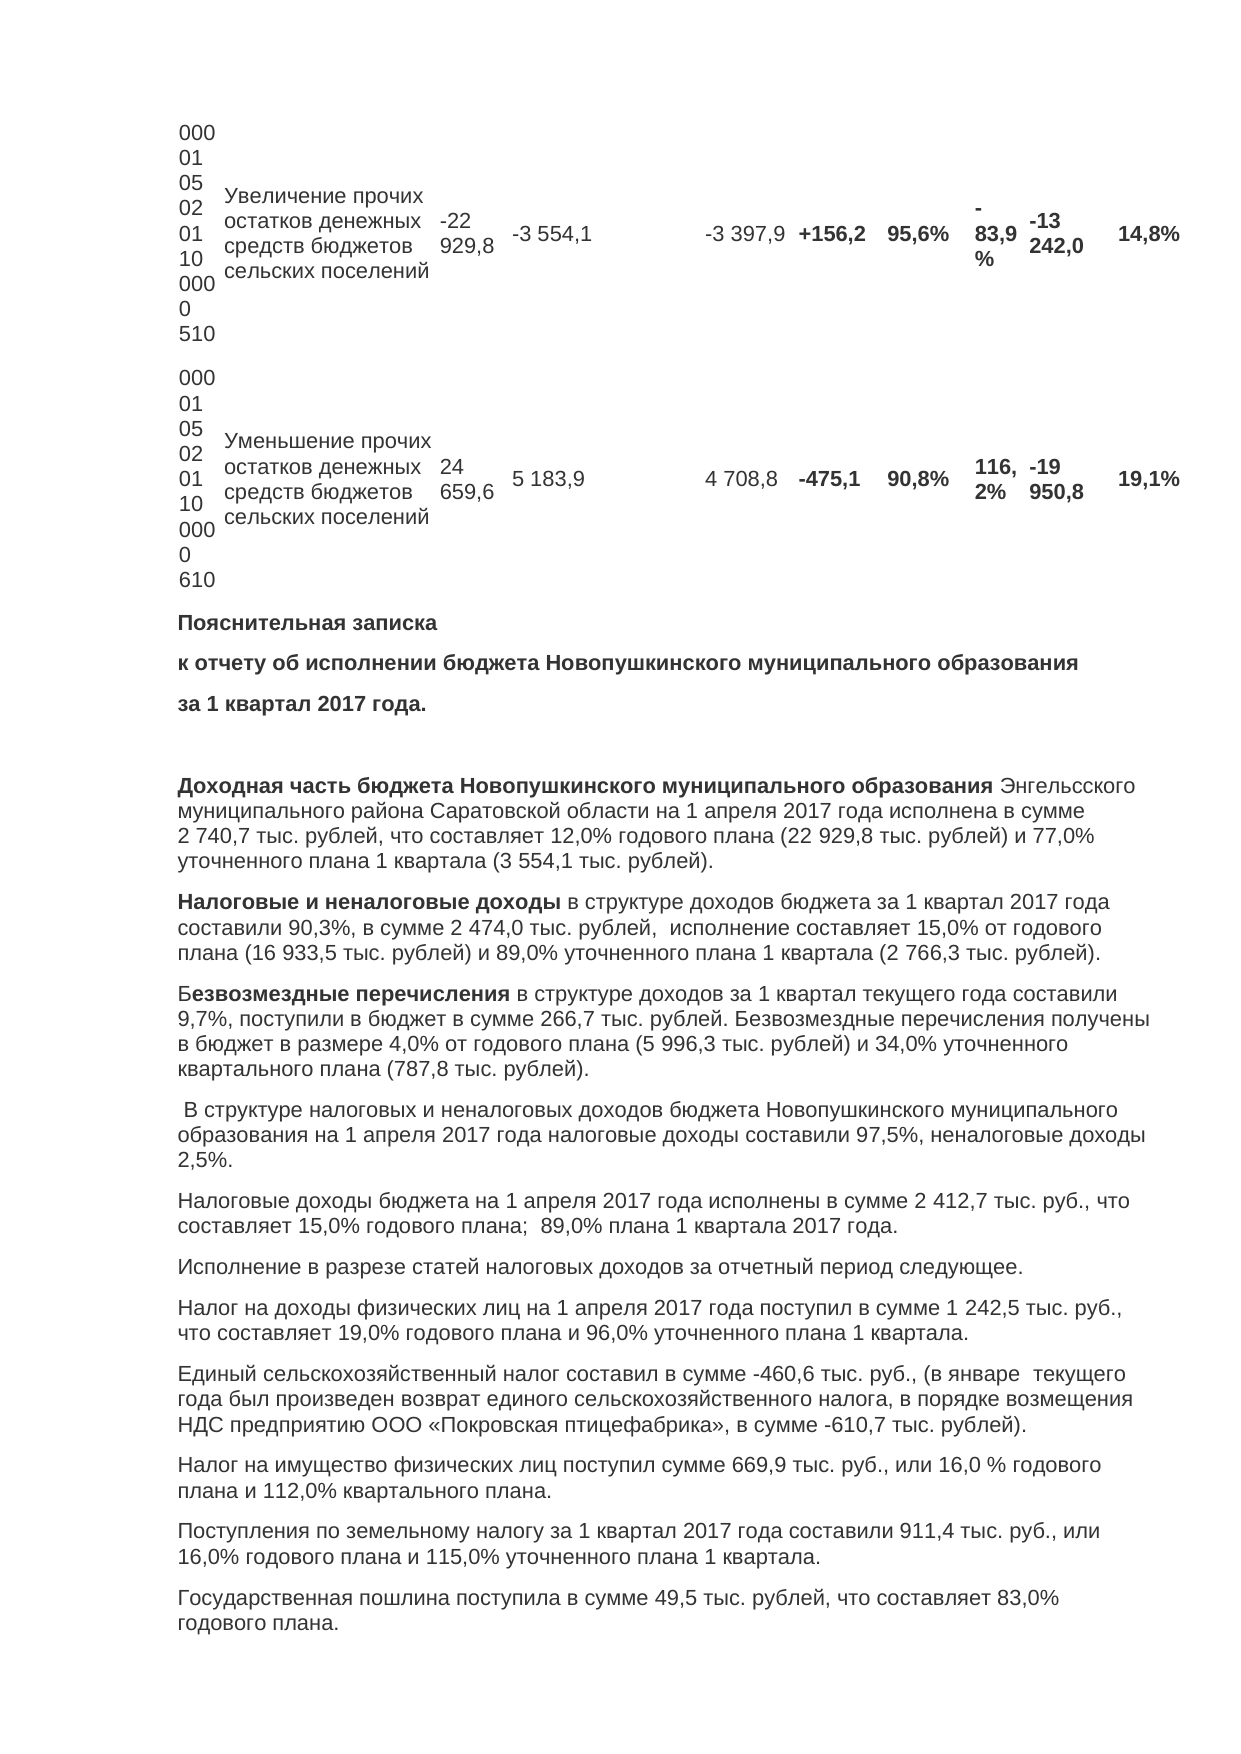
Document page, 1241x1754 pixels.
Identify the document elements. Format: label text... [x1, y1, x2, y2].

text Государственная пошлина поступила в сумме 49,5 тыс. рублей, что составляет 83,0% годового плана. [177, 1584, 1152, 1635]
table_cell 4 708,8 [703, 364, 797, 609]
table_cell 24 659,6 [438, 364, 510, 609]
text В структуре налоговых и неналоговых доходов бюджета Новопушкинского муниципального образования на 1 апреля 2017 года налоговые доходы составили 97,5%, неналоговые доходы 2,5%. [177, 1097, 1152, 1172]
table_cell -3 554,1 [510, 118, 703, 364]
table_cell 000 01 05 02 01 10 0000 610 [177, 364, 222, 609]
text Налог на имущество физических лиц поступил сумме 669,9 тыс. руб., или 16,0 % годового плана и 112,0% квартального плана. [177, 1452, 1152, 1503]
text Налоговые и неналоговые доходы в структуре доходов бюджета за 1 квартал 2017 года составили 90,3%, в сумме 2 474,0 тыс. рублей, исполнение составляет 15,0% от годового плана (16 933,5 тыс. рублей) и 89,0% уточненного плана 1 квартала (2 766,3 тыс. рублей). [177, 889, 1152, 965]
table_cell 000 01 05 02 01 10 0000 510 [177, 118, 222, 364]
table_cell -3 397,9 [703, 118, 797, 364]
table_cell 14,8% [1116, 118, 1204, 364]
table_cell -13 242,0 [1028, 118, 1116, 364]
text Налог на доходы физических лиц на 1 апреля 2017 года поступил в сумме 1 242,5 тыс. руб., что составляет 19,0% годового плана и 96,0% уточненного плана 1 квартала. [177, 1295, 1152, 1345]
table_cell -83,9% [973, 118, 1028, 364]
text за 1 квартал 2017 года. [177, 691, 1152, 716]
text Исполнение в разрезе статей налоговых доходов за отчетный период следующее. [177, 1254, 1152, 1279]
text Единый сельскохозяйственный налог составил в сумме -460,6 тыс. руб., (в январе текущего года был произведен возврат единого сельскохозяйственного налога, в порядке возмещения НДС предприятию ООО «Покровская птицефабрика», в сумме -610,7 тыс. рублей). [177, 1361, 1152, 1437]
table_cell 19,1% [1116, 364, 1204, 609]
text к отчету об исполнении бюджета Новопушкинского муниципального образования [177, 650, 1152, 675]
text Доходная часть бюджета Новопушкинского муниципального образования Энгельсского муниципального района Саратовской области на 1 апреля 2017 года исполнена в сумме 2 740,7 тыс. рублей, что составляет 12,0% годового плана (22 929,8 тыс. рублей) и 77,0% уточненного плана 1 квартала (3 554,1 тыс. рублей). [177, 773, 1152, 873]
table_cell +156,2 [797, 118, 885, 364]
table_cell -22 929,8 [438, 118, 510, 364]
table_cell Уменьшение прочих остатков денежных средств бюджетов сельских поселений [223, 364, 438, 609]
text Безвозмездные перечисления в структуре доходов за 1 квартал текущего года составили 9,7%, поступили в бюджет в сумме 266,7 тыс. рублей. Безвозмездные перечисления получены в бюджет в размере 4,0% от годового плана (5 996,3 тыс. рублей) и 34,0% уточненного квартального плана (787,8 тыс. рублей). [177, 980, 1152, 1081]
table_cell 116,2% [973, 364, 1028, 609]
table_cell -475,1 [797, 364, 885, 609]
text Пояснительная записка [177, 609, 1152, 634]
table_cell Увеличение прочих остатков денежных средств бюджетов сельских поселений [223, 118, 438, 364]
table_cell 5 183,9 [510, 364, 703, 609]
table_cell 90,8% [885, 364, 973, 609]
table_cell 95,6% [885, 118, 973, 364]
text Поступления по земельному налогу за 1 квартал 2017 года составили 911,4 тыс. руб., или 16,0% годового плана и 115,0% уточненного плана 1 квартала. [177, 1518, 1152, 1569]
text Налоговые доходы бюджета на 1 апреля 2017 года исполнены в сумме 2 412,7 тыс. руб., что составляет 15,0% годового плана; 89,0% плана 1 квартала 2017 года. [177, 1188, 1152, 1238]
table_cell -19 950,8 [1028, 364, 1116, 609]
